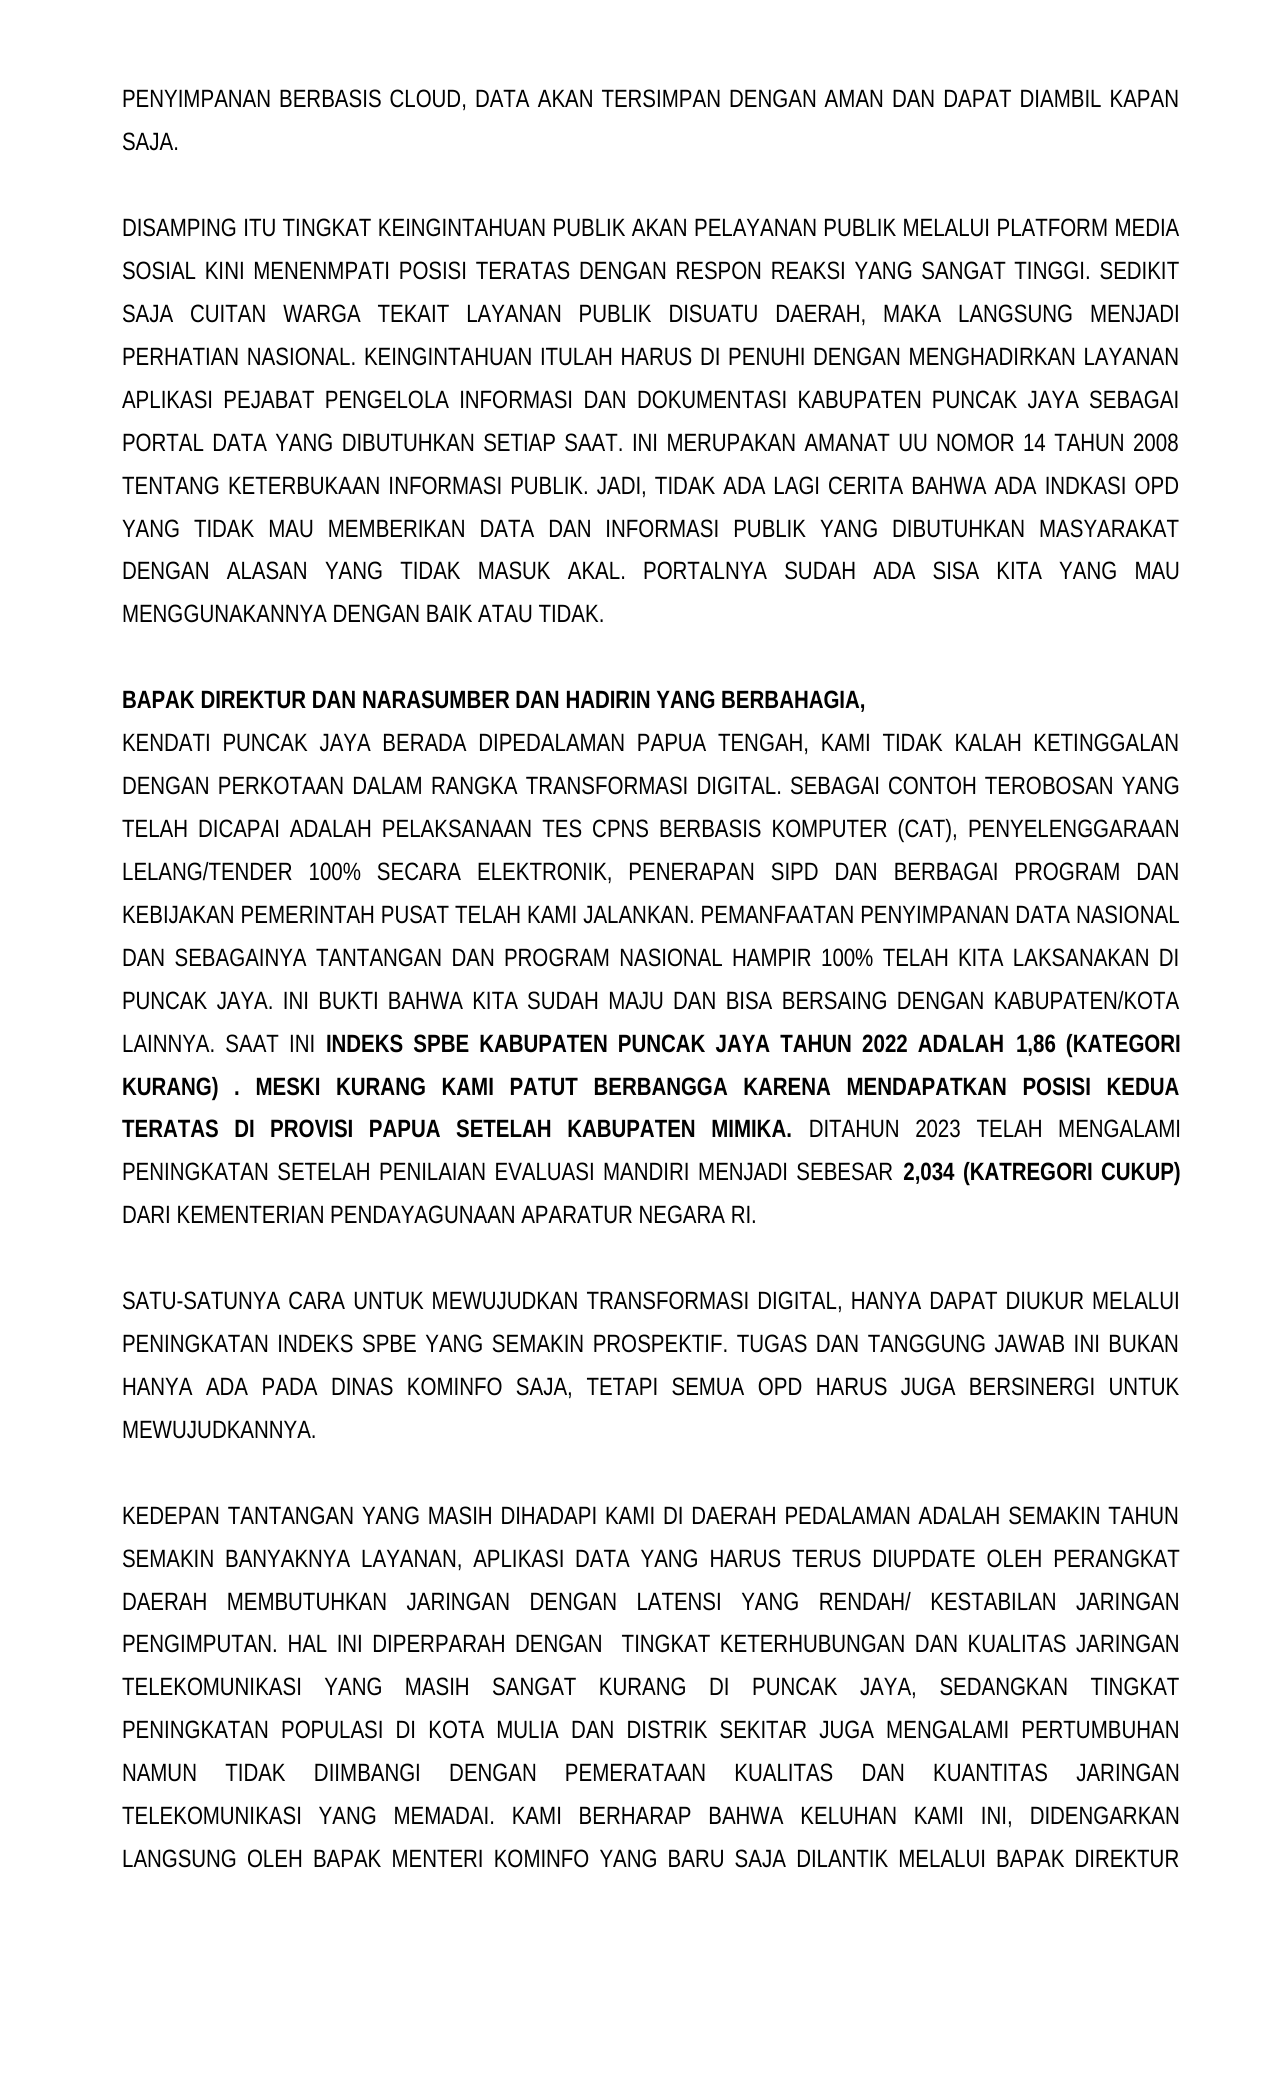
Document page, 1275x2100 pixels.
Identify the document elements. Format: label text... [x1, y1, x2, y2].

text SATU-SATUNYA CARA UNTUK MEWUJUDKAN TRANSFORMASI DIGITAL, HANYA DAPAT DIUKUR MELALUI PENINGKATAN INDEKS SPBE YANG SEMAKIN PROSPEKTIF. TUGAS DAN TANGGUNG JAWAB INI BUKAN HANYA ADA PADA DINAS KOMINFO SAJA, TETAPI SEMUA OPD HARUS JUGA BERSINERGI UNTUK MEWUJUDKANNYA. [122, 1286, 1181, 1443]
text DISAMPING ITU TINGKAT KEINGINTAHUAN PUBLIK AKAN PELAYANAN PUBLIK MELALUI PLATFORM MEDIA SOSIAL KINI MENENMPATI POSISI TERATAS DENGAN RESPON REAKSI YANG SANGAT TINGGI. SEDIKIT SAJA CUITAN WARGA TEKAIT LAYANAN PUBLIK DISUATU DAERAH, MAKA LANGSUNG MENJADI PERHATIAN NASIONAL. KEINGINTAHUAN ITULAH HARUS DI PENUHI DENGAN MENGHADIRKAN LAYANAN APLIKASI PEJABAT PENGELOLA INFORMASI DAN DOKUMENTASI KABUPATEN PUNCAK JAYA SEBAGAI PORTAL DATA YANG DIBUTUHKAN SETIAP SAAT. INI MERUPAKAN AMANAT UU NOMOR 14 TAHUN 2008 TENTANG KETERBUKAAN INFORMASI PUBLIK. JADI, TIDAK ADA LAGI CERITA BAHWA ADA INDKASI OPD YANG TIDAK MAU MEMBERIKAN DATA DAN INFORMASI PUBLIK YANG DIBUTUHKAN MASYARAKAT DENGAN ALASAN YANG TIDAK MASUK AKAL. PORTALNYA SUDAH ADA SISA KITA YANG MAU MENGGUNAKANNYA DENGAN BAIK ATAU TIDAK. [122, 213, 1181, 628]
text BAPAK DIREKTUR DAN NARASUMBER DAN HADIRIN YANG BERBAHAGIA, [122, 685, 1181, 714]
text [122, 84, 1181, 156]
text KENDATI PUNCAK JAYA BERADA DIPEDALAMAN PAPUA TENGAH, KAMI TIDAK KALAH KETINGGALAN DENGAN PERKOTAAN DALAM RANGKA TRANSFORMASI DIGITAL. SEBAGAI CONTOH TEROBOSAN YANG TELAH DICAPAI ADALAH PELAKSANAAN TES CPNS BERBASIS KOMPUTER (CAT), PENYELENGGARAAN LELANG/TENDER 100% SECARA ELEKTRONIK, PENERAPAN SIPD DAN BERBAGAI PROGRAM DAN KEBIJAKAN PEMERINTAH PUSAT TELAH KAMI JALANKAN. PEMANFAATAN PENYIMPANAN DATA NASIONAL DAN SEBAGAINYA TANTANGAN DAN PROGRAM NASIONAL HAMPIR 100% TELAH KITA LAKSANAKAN DI PUNCAK JAYA. INI BUKTI BAHWA KITA SUDAH MAJU DAN BISA BERSAING DENGAN KABUPATEN/KOTA LAINNYA. SAAT INI INDEKS SPBE KABUPATEN PUNCAK JAYA TAHUN 2022 ADALAH 1,86 (KATEGORI KURANG) . MESKI KURANG KAMI PATUT BERBANGGA KARENA MENDAPATKAN POSISI KEDUA TERATAS DI PROVISI PAPUA SETELAH KABUPATEN MIMIKA. DITAHUN 2023 TELAH MENGALAMI PENINGKATAN SETELAH PENILAIAN EVALUASI MANDIRI MENJADI SEBESAR 2,034 (KATREGORI CUKUP) DARI KEMENTERIAN PENDAYAGUNAAN APARATUR NEGARA RI. [122, 728, 1181, 1229]
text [122, 1501, 1181, 1873]
